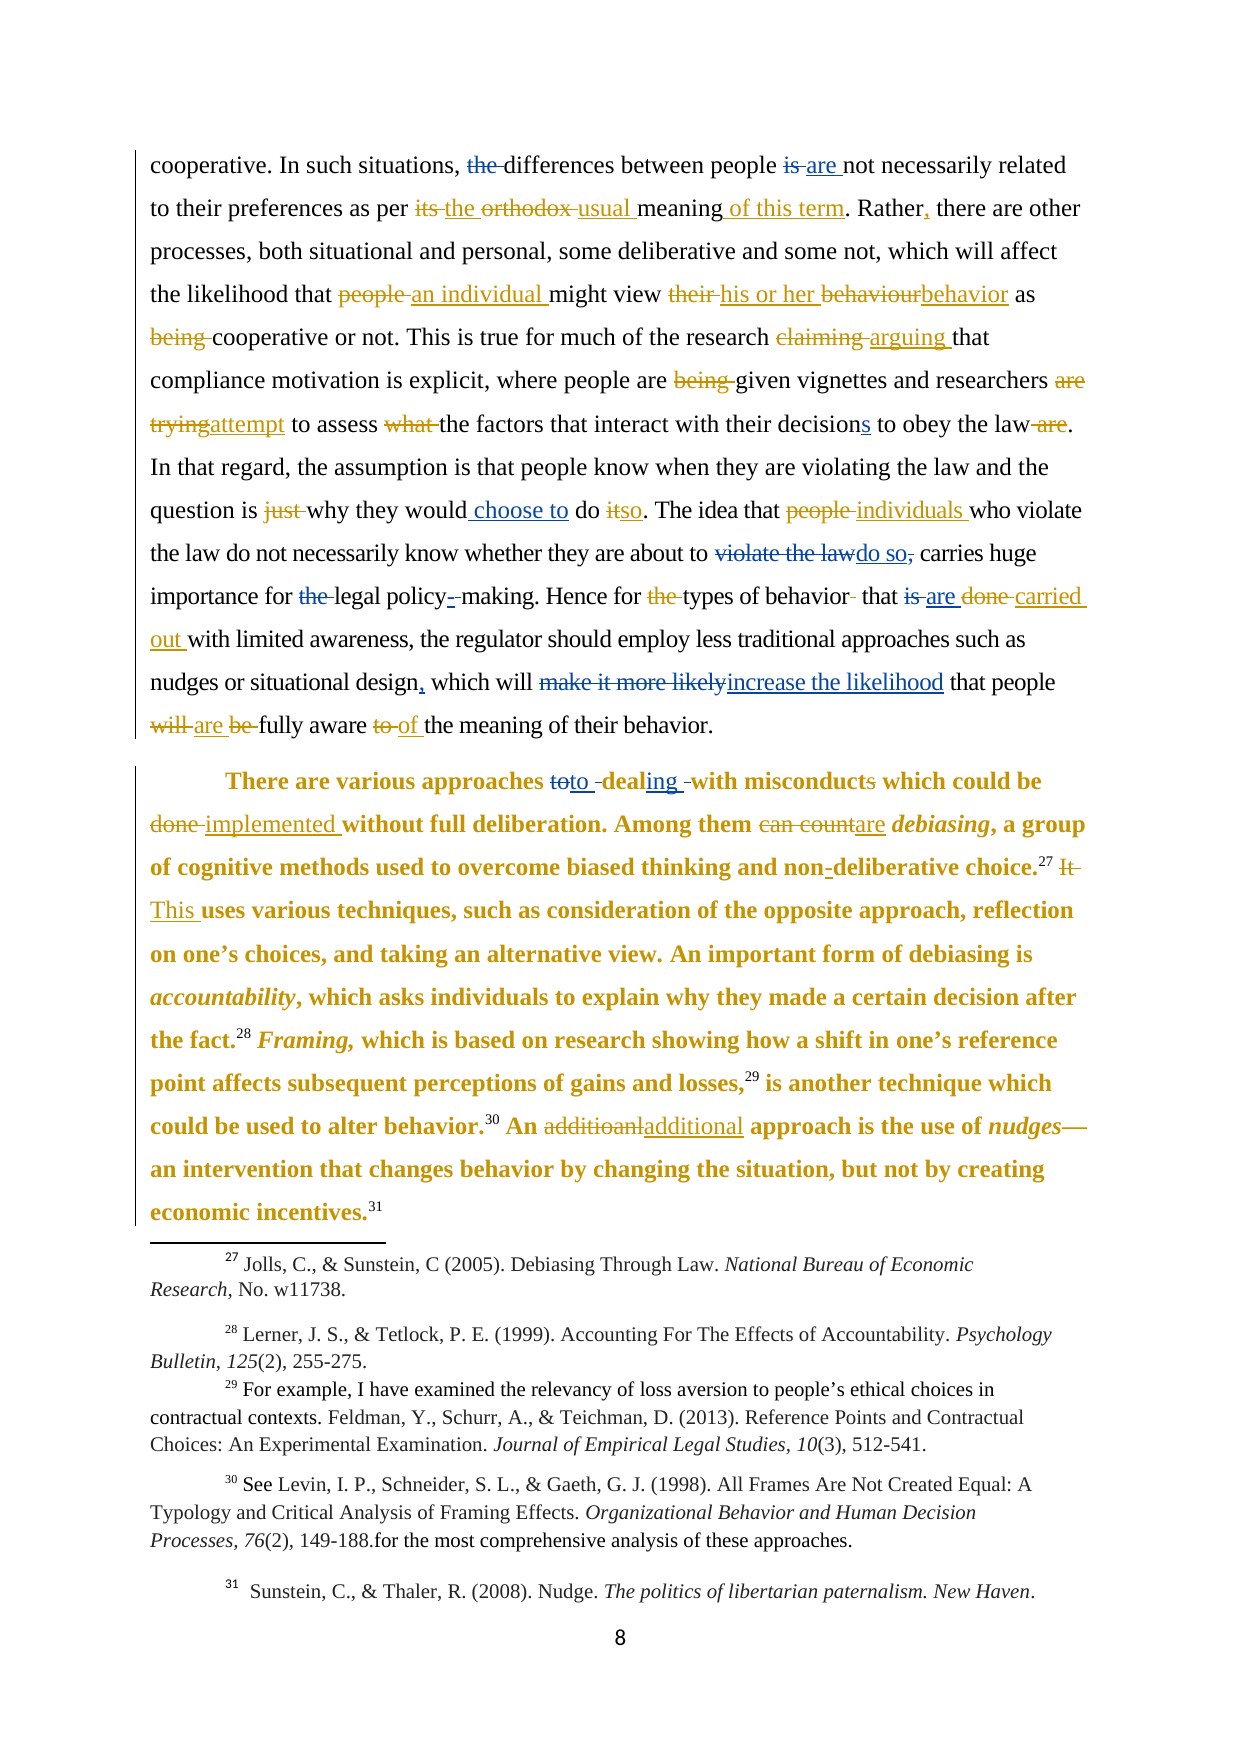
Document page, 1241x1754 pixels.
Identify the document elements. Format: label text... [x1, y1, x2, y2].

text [150, 150, 1090, 739]
text There are various approaches dealwith misconduct which could be without full deliberation. Among them debiasing, a group of cognitive methods used to overcome biased thinking and nondeliberative choice. uses various techniques, such as consideration of the opposite approach, reflection on one’s choices, and taking an alternative view. An important form of debiasing is accountability, which asks individuals to explain why they made a certain decision after the fact. Framing, which is based on research showing how a shift in one’s reference point affects subsequent perceptions of gains and losses, is another technique which could be used to alter behavior. An approach is the use of nudges—an intervention that changes behavior by changing the situation, but not by creating economic incentives. [150, 766, 1090, 1226]
